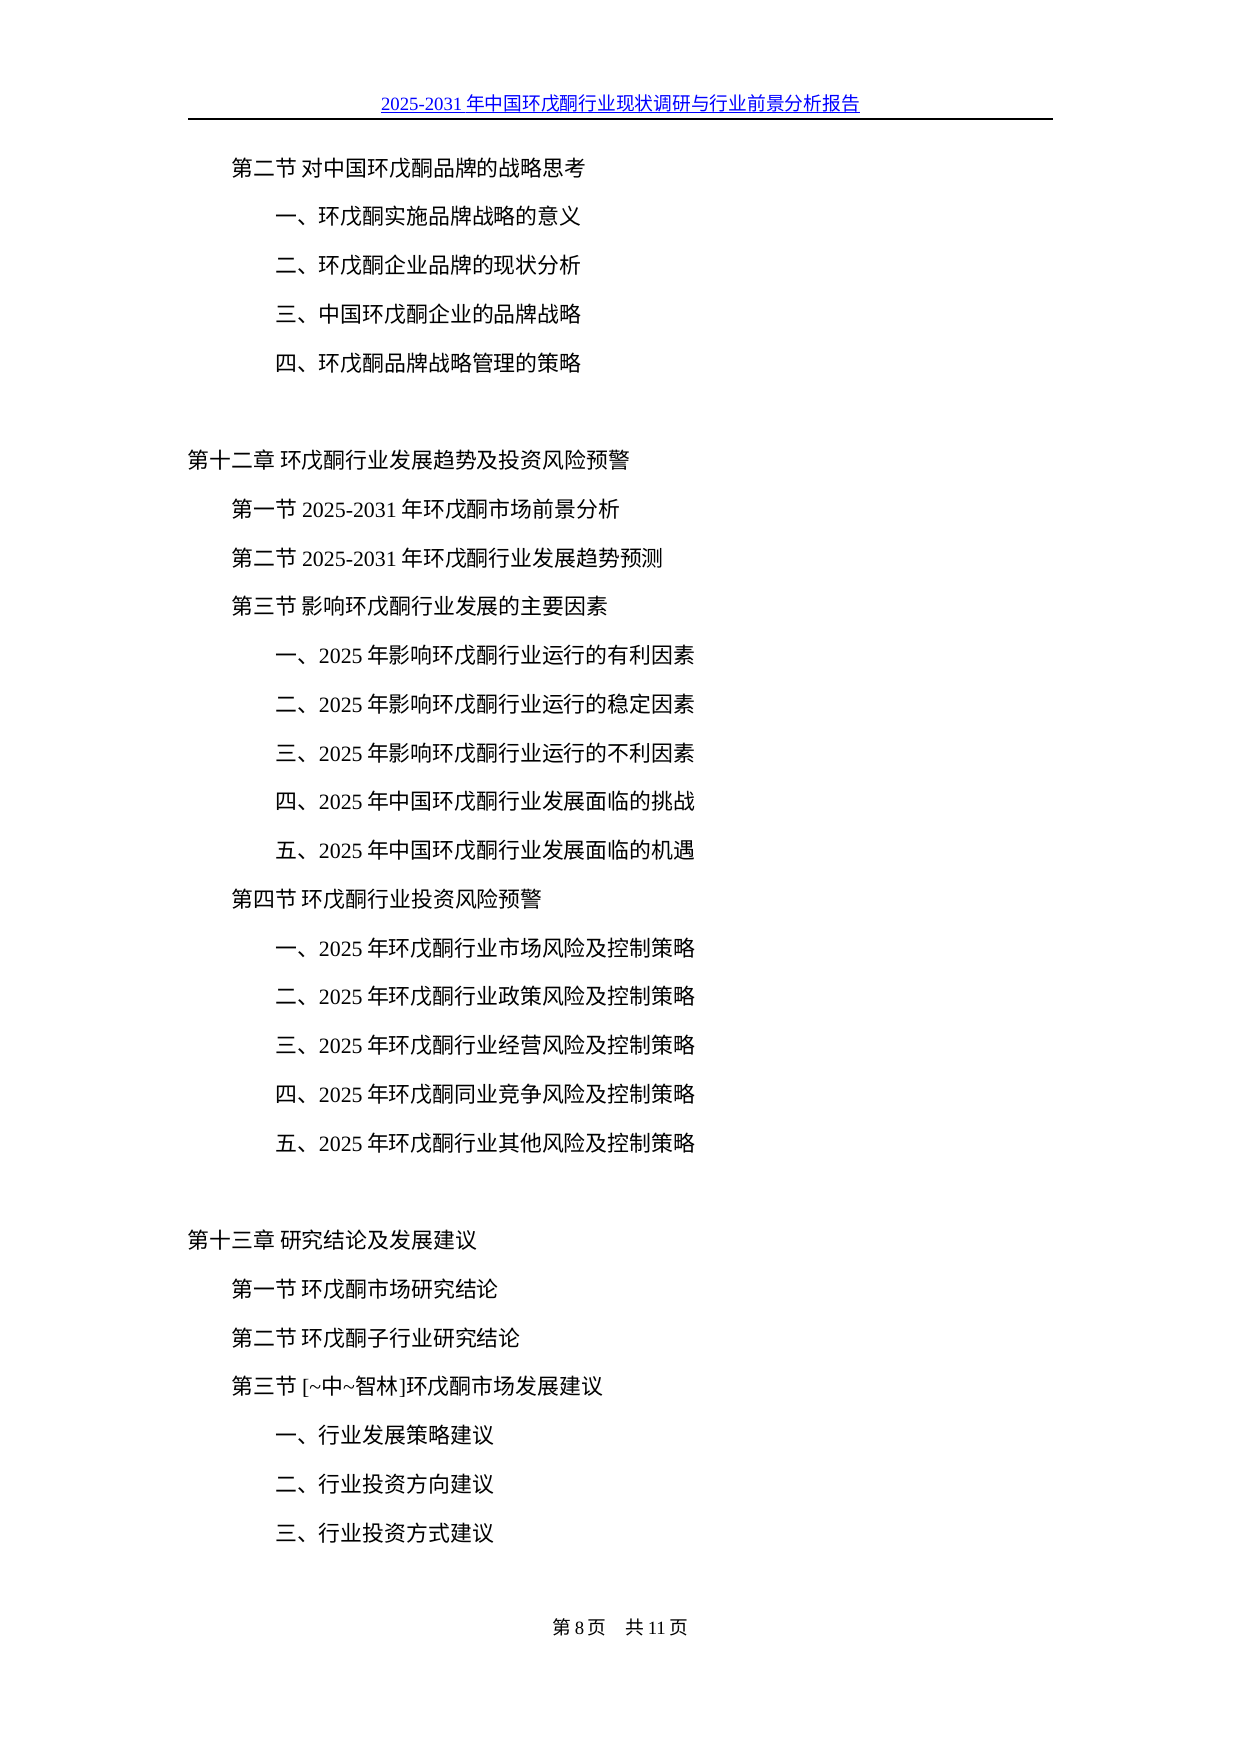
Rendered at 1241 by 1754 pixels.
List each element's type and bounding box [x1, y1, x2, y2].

text [187, 150, 1053, 1548]
